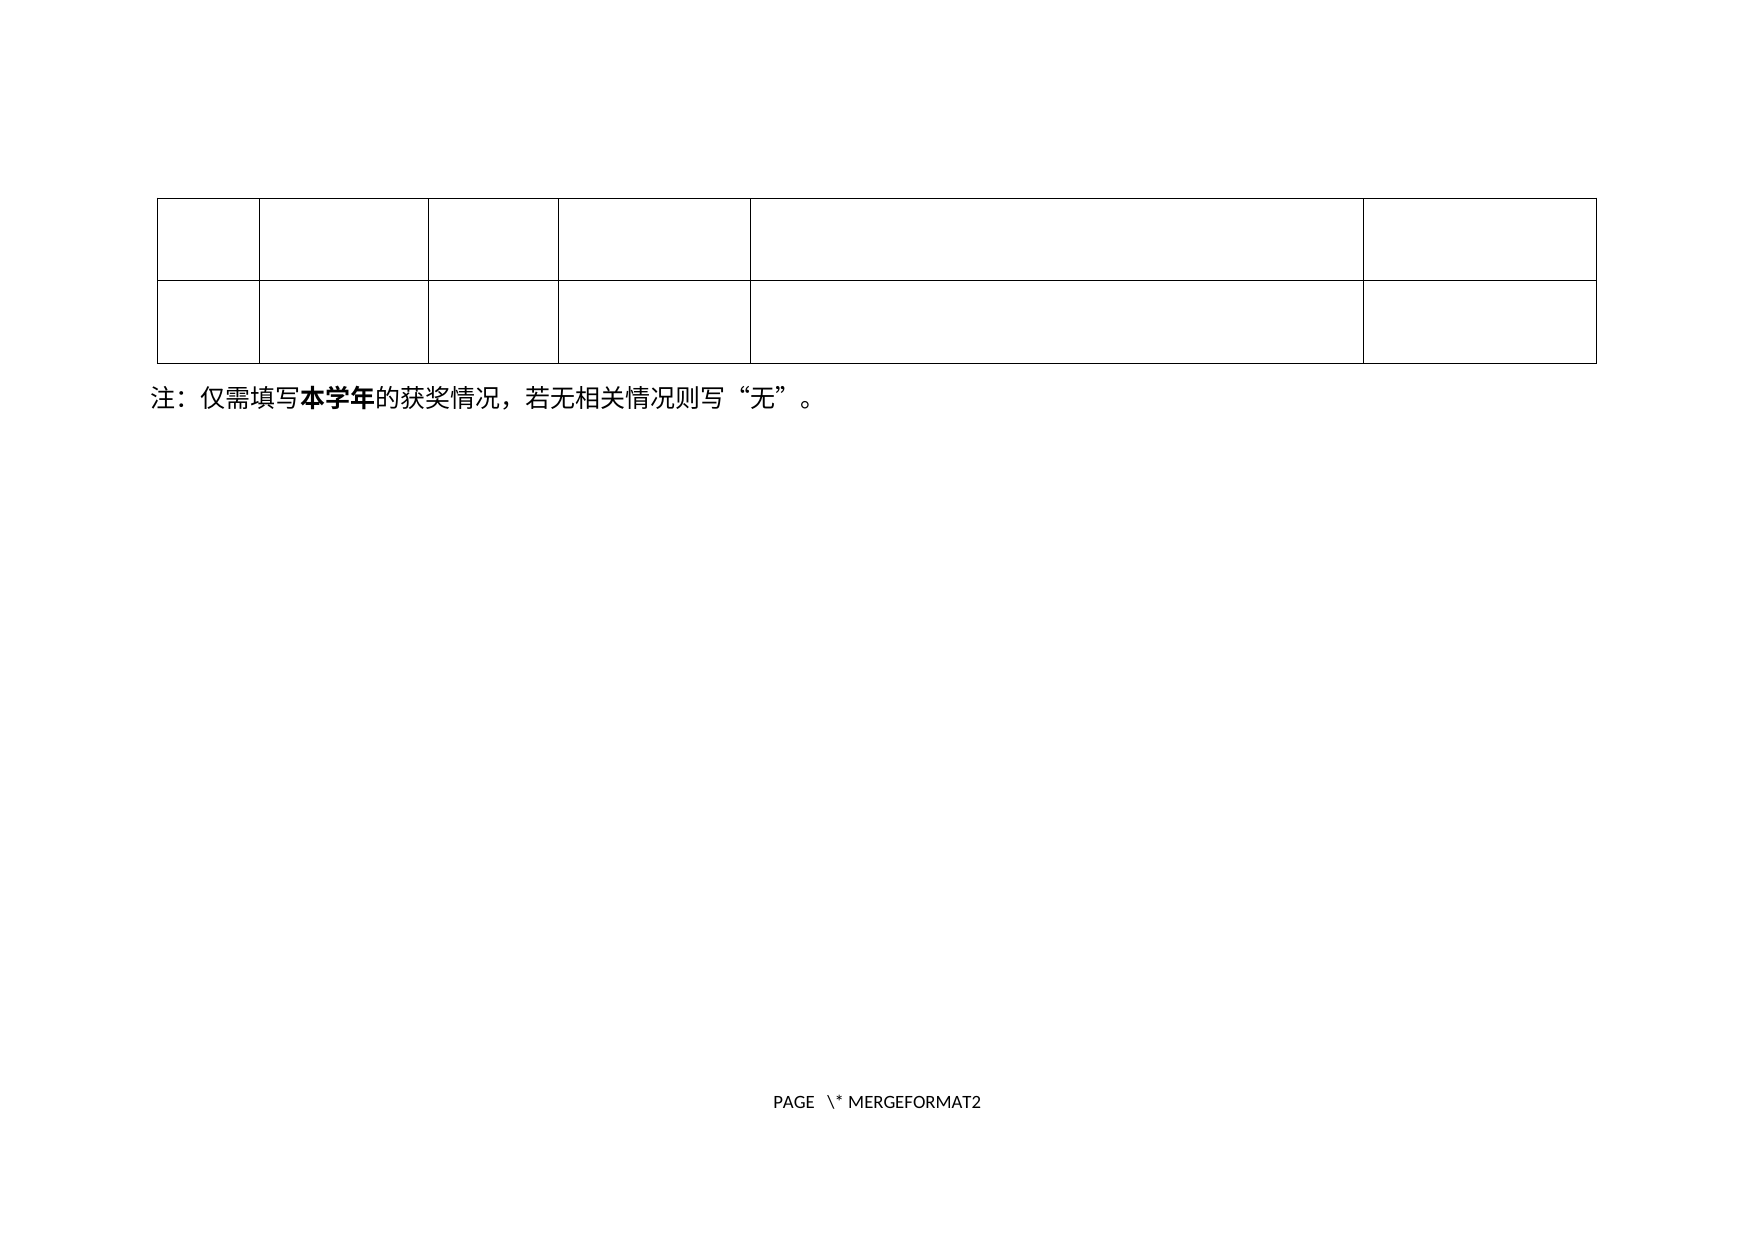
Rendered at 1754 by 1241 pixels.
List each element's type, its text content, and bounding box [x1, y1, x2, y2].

table_cell [1364, 199, 1596, 280]
table_cell [559, 199, 750, 280]
table_cell [158, 199, 259, 280]
table_cell [429, 199, 558, 280]
table_cell [260, 281, 428, 363]
table_cell [751, 199, 1363, 280]
table_cell [260, 199, 428, 280]
text 注：仅需填写本学年的获奖情况，若无相关情况则写“无”。 [150, 364, 1604, 429]
table_cell [751, 281, 1363, 363]
table_cell [1364, 281, 1596, 363]
table_cell [559, 281, 750, 363]
table_cell [429, 281, 558, 363]
table_cell [158, 281, 259, 363]
